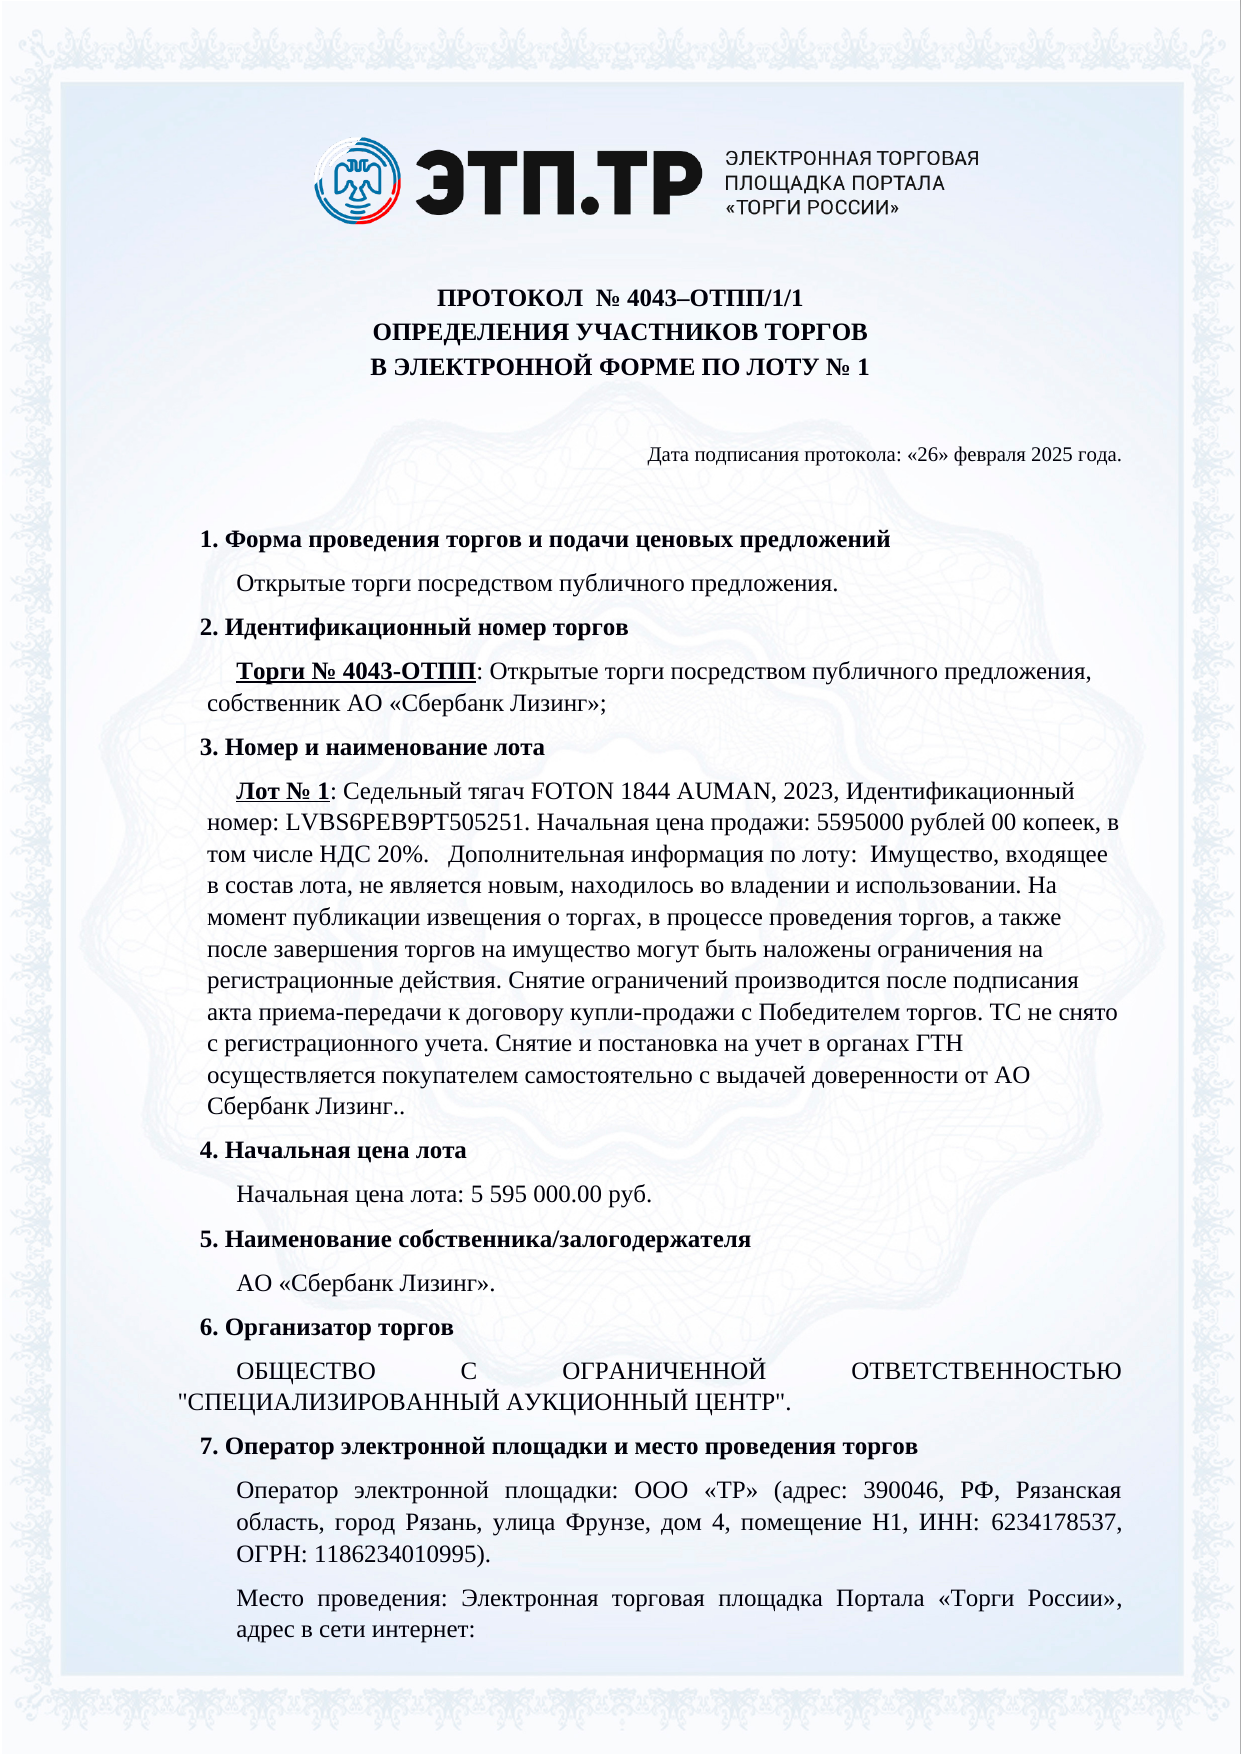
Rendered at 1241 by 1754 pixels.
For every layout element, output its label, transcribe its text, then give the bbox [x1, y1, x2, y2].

text Открытые торги посредством публичного предложения. [177, 568, 1122, 597]
text Начальная цена лота: 5 595 000.00 руб. [236, 1179, 1122, 1208]
text АО «Сбербанк Лизинг». [177, 1268, 1122, 1296]
text Место проведения: Электронная торговая площадка Портала «Торги России», адрес в сети интернет: [236, 1583, 1122, 1643]
text 3. Номер и наименование лота [177, 732, 1122, 761]
text Дата подписания протокола: «26» февраля 2025 года. [177, 436, 1122, 467]
picture [2, 1, 1241, 1754]
title В ЭЛЕКТРОННОЙ ФОРМЕ ПО ЛОТУ № 1 [118, 352, 1122, 381]
text 5. Наименование собственника/залогодержателя [177, 1224, 1122, 1252]
text 7. Оператор электронной площадки и место проведения торгов [177, 1431, 1122, 1460]
title ОПРЕДЕЛЕНИЯ УЧАСТНИКОВ ТОРГОВ [118, 317, 1122, 346]
text Лот № 1: Седельный тягач FOTON 1844 AUMAN, 2023, Идентификационный номер: LVBS6PEB9PT505251. Начальная цена продажи: 5595000 рублей 00 копеек, в том числе НДС 20%. Дополнительная информация по лоту: Имущество, входящее в состав лота, не является новым, находилось во владении и использовании. На момент публикации извещения о торгах, в процессе проведения торгов, а также после завершения торгов на имущество могут быть наложены ограничения на регистрационные действия. Снятие ограничений производится после подписания акта приема-передачи к договору купли-продажи с Победителем торгов. ТС не снято с регистрационного учета. Снятие и постановка на учет в органах ГТН осуществляется покупателем самостоятельно с выдачей доверенности от АО Сбербанк Лизинг.. [207, 776, 1122, 1120]
text 1. Форма проведения торгов и подачи ценовых предложений [177, 524, 1122, 553]
text Оператор электронной площадки: ООО «ТР» (адрес: 390046, РФ, Рязанская область, город Рязань, улица Фрунзе, дом 4, помещение Н1, ИНН: 6234178537, ОГРН: 1186234010995). [236, 1476, 1122, 1567]
text ОБЩЕСТВО С ОГРАНИЧЕННОЙ ОТВЕТСТВЕННОСТЬЮ "СПЕЦИАЛИЗИРОВАННЫЙ АУКЦИОННЫЙ ЦЕНТР". [177, 1356, 1122, 1416]
text Торги № 4043-ОТПП: Открытые торги посредством публичного предложения, собственник АО «Сбербанк Лизинг»; [207, 656, 1122, 716]
text 2. Идентификационный номер торгов [177, 612, 1122, 641]
text 6. Организатор торгов [177, 1312, 1122, 1341]
text 4. Начальная цена лота [177, 1136, 1122, 1164]
title ПРОТОКОЛ № 4043–ОТПП/1/1 [118, 283, 1122, 312]
